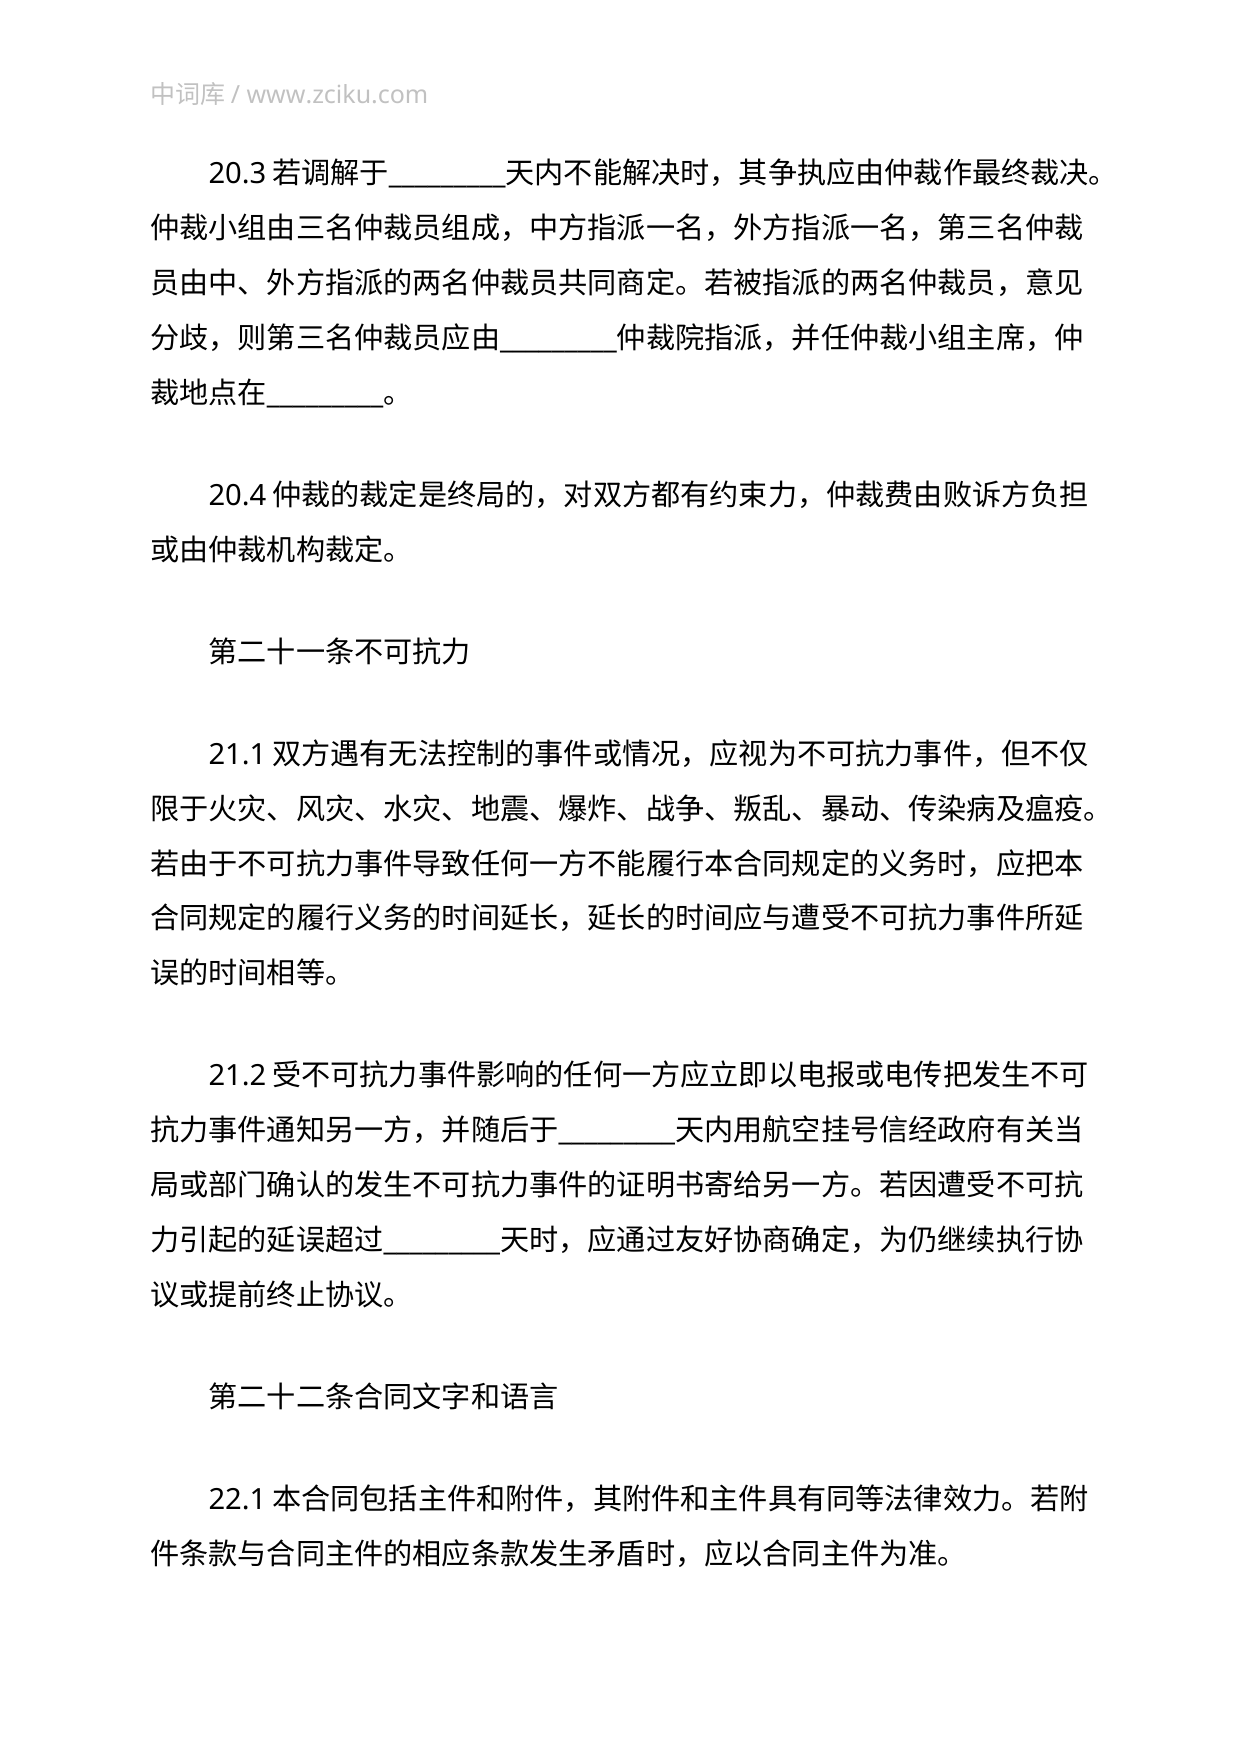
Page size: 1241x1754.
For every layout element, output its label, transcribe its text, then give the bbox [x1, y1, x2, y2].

text 21.1双方遇有无法控制的事件或情况，应视为不可抗力事件，但不仅限于火灾、风灾、水灾、地震、爆炸、战争、叛乱、暴动、传染病及瘟疫。若由于不可抗力事件导致任何一方不能履行本合同规定的义务时，应把本合同规定的履行义务的时间延长，延长的时间应与遭受不可抗力事件所延误的时间相等。 [150, 730, 1090, 992]
text 20.3若调解于_________天内不能解决时，其争执应由仲裁作最终裁决。仲裁小组由三名仲裁员组成，中方指派一名，外方指派一名，第三名仲裁员由中、外方指派的两名仲裁员共同商定。若被指派的两名仲裁员，意见分歧，则第三名仲裁员应由_________仲裁院指派，并任仲裁小组主席，仲裁地点在_________。 [150, 150, 1090, 412]
text 20.4仲裁的裁定是终局的，对双方都有约束力，仲裁费由败诉方负担或由仲裁机构裁定。 [150, 472, 1090, 569]
text 21.2受不可抗力事件影响的任何一方应立即以电报或电传把发生不可抗力事件通知另一方，并随后于_________天内用航空挂号信经政府有关当局或部门确认的发生不可抗力事件的证明书寄给另一方。若因遭受不可抗力引起的延误超过_________天时，应通过友好协商确定，为仍继续执行协议或提前终止协议。 [150, 1052, 1090, 1314]
text 第二十一条不可抗力 [150, 628, 1090, 671]
text 第二十二条合同文字和语言 [150, 1373, 1090, 1416]
text 22.1本合同包括主件和附件，其附件和主件具有同等法律效力。若附件条款与合同主件的相应条款发生矛盾时，应以合同主件为准。 [150, 1475, 1090, 1572]
